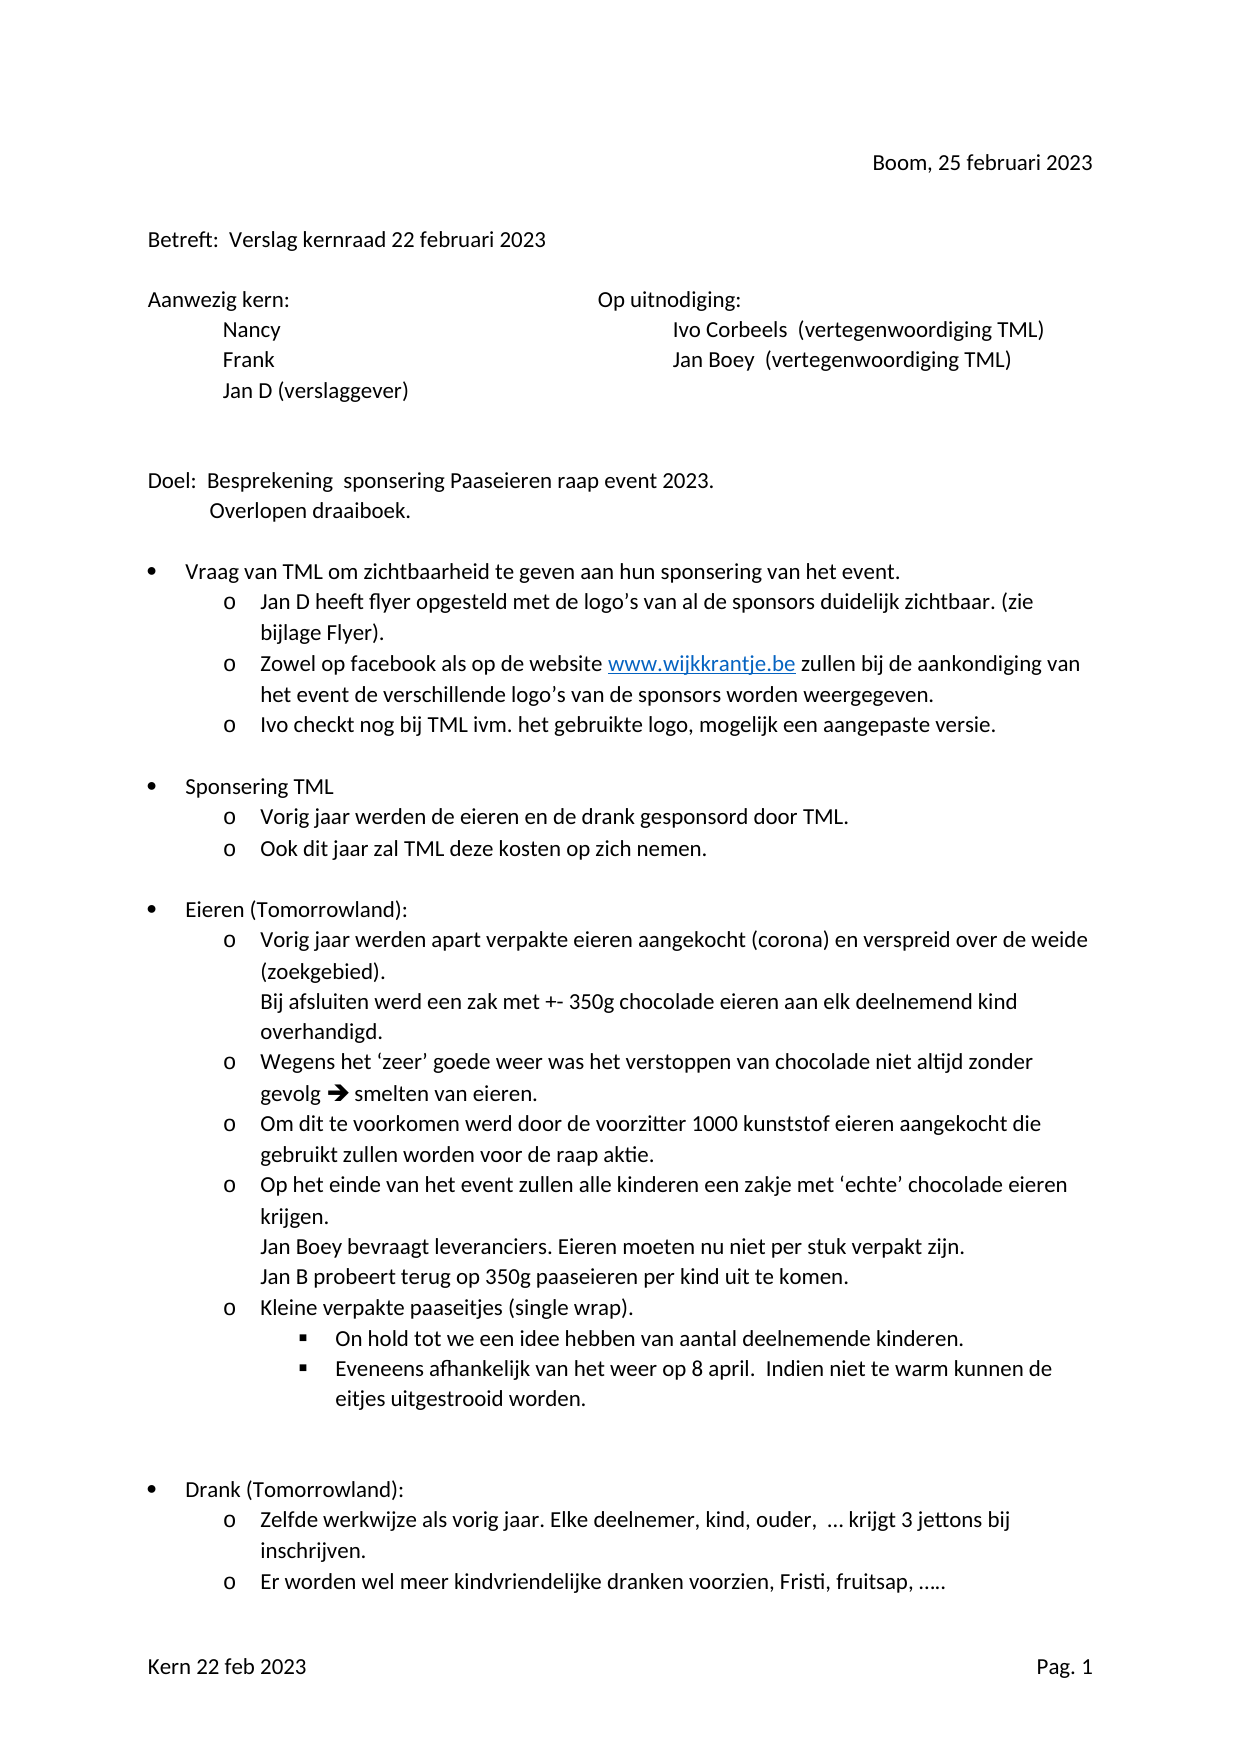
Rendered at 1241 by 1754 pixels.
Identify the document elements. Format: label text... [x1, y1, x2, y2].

text Boom, 25 februari 2023 [148, 148, 1093, 176]
text Nancy Ivo Corbeels (vertegenwoordiging TML) [148, 315, 1093, 343]
list Wegens het ‘zeer’ goede weer was het verstoppen van chocolade niet altijd zonder gevolg smelten van eieren. [223, 1047, 1093, 1107]
list Eieren (Tomorrowland): [148, 895, 1093, 923]
list Zelfde werkwijze als vorig jaar. Elke deelnemer, kind, ouder, … krijgt 3 jettons bij inschrijven. [223, 1505, 1093, 1565]
list Op het einde van het event zullen alle kinderen een zakje met ‘echte’ chocolade eieren krijgen. Jan Boey bevraagt leveranciers. Eieren moeten nu niet per stuk verpakt zijn. Jan B probeert terug op 350g paaseieren per kind uit te komen. [223, 1171, 1093, 1290]
list Vraag van TML om zichtbaarheid te geven aan hun sponsering van het event. [148, 557, 1093, 585]
list Drank (Tomorrowland): [148, 1475, 1093, 1503]
list On hold tot we een idee hebben van aantal deelnemende kinderen. [298, 1324, 1093, 1352]
text Doel: Besprekening sponsering Paaseieren raap event 2023. [148, 466, 1093, 494]
list Ivo checkt nog bij TML ivm. het gebruikte logo, mogelijk een aangepaste versie. [223, 710, 1093, 739]
list Er worden wel meer kindvriendelijke dranken voorzien, Fristi, fruitsap, ….. [223, 1567, 1093, 1596]
list Eveneens afhankelijk van het weer op 8 april. Indien niet te warm kunnen de eitjes uitgestrooid worden. [298, 1354, 1093, 1443]
list Kleine verpakte paaseitjes (single wrap). [223, 1293, 1093, 1322]
text Jan D (verslaggever) [148, 376, 1093, 404]
list Vorig jaar werden apart verpakte eieren aangekocht (corona) en verspreid over de weide (zoekgebied). Bij afsluiten werd een zak met +- 350g chocolade eieren aan elk deelnemend kind overhandigd. [223, 926, 1093, 1045]
text Frank Jan Boey (vertegenwoordiging TML) [148, 346, 1093, 373]
list Vorig jaar werden de eieren en de drank gesponsord door TML. [223, 802, 1093, 831]
list Om dit te voorkomen werd door de voorzitter 1000 kunststof eieren aangekocht die gebruikt zullen worden voor de raap aktie. [223, 1109, 1093, 1168]
text Aanwezig kern: Op uitnodiging: [148, 285, 1093, 313]
text Overlopen draaiboek. [148, 497, 1093, 524]
list Sponsering TML [148, 772, 1093, 800]
list Jan D heeft flyer opgesteld met de logo’s van al de sponsors duidelijk zichtbaar. (zie bijlage Flyer). [223, 587, 1093, 647]
list Ook dit jaar zal TML deze kosten op zich nemen. [223, 834, 1093, 863]
list Zowel op facebook als op de website www.wijkkrantje.be zullen bij de aankondiging van het event de verschillende logo’s van de sponsors worden weergegeven. [223, 649, 1093, 708]
text Betreft: Verslag kernraad 22 februari 2023 [148, 225, 1093, 253]
